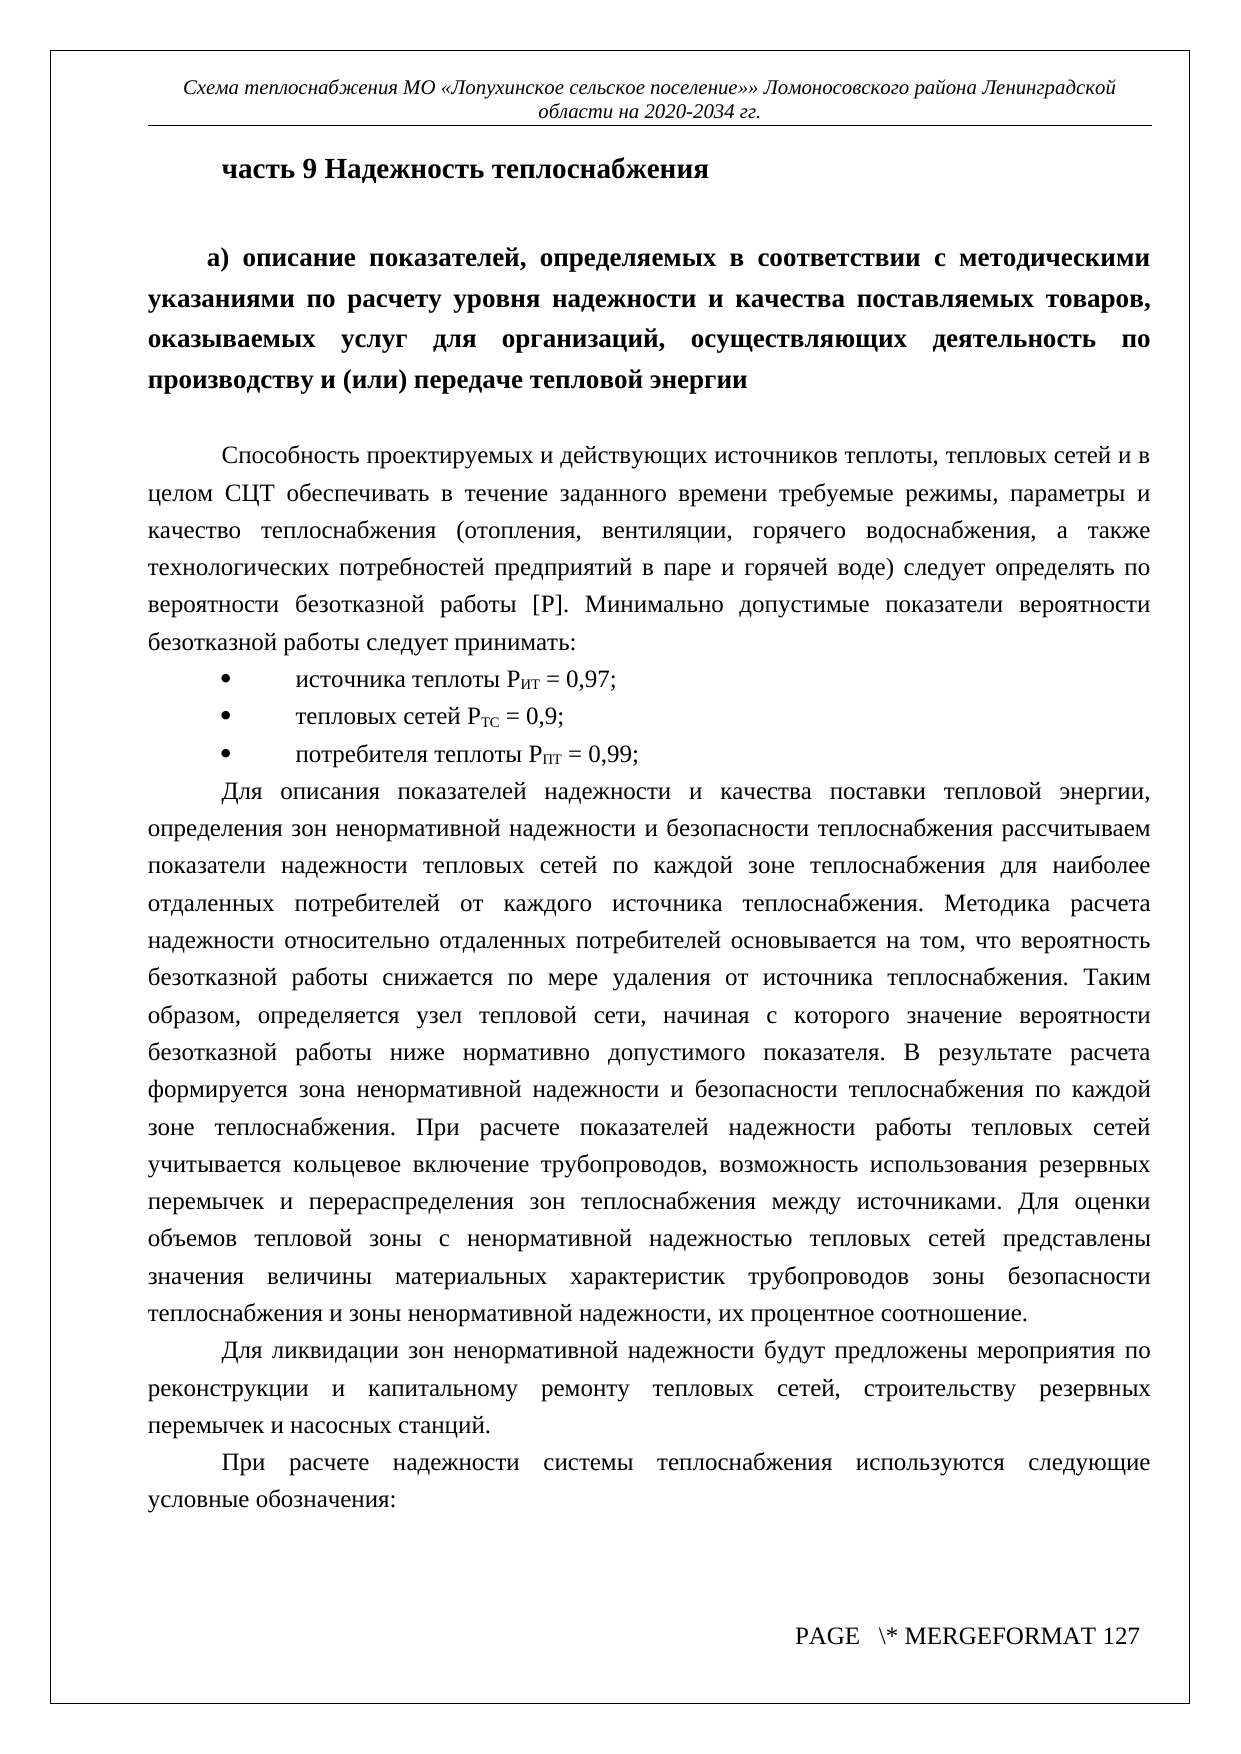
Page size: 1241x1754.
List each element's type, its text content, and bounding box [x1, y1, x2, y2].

list источника теплоты РИТ = 0,97; [148, 664, 1152, 693]
text Способность проектируемых и действующих источников теплоты, тепловых сетей и в целом СЦТ обеспечивать в течение заданного времени требуемые режимы, параметры и качество теплоснабжения (отопления, вентиляции, горячего водоснабжения, а также технологических потребностей предприятий в паре и горячей воде) следует определять по вероятности безотказной работы [Р]. Минимально допустимые показатели вероятности безотказной работы следует принимать: [148, 440, 1152, 656]
text а) описание показателей, определяемых в соответствии с методическими указаниями по расчету уровня надежности и качества поставляемых товаров, оказываемых услуг для организаций, осуществляющих деятельность по производству и (или) передаче тепловой энергии [148, 241, 1152, 394]
list тепловых сетей РТС = 0,9; [148, 701, 1152, 730]
list потребителя теплоты РПТ = 0,99; [148, 739, 1152, 767]
text При расчете надежности системы теплоснабжения используются следующие условные обозначения: [148, 1447, 1152, 1513]
text Для описания показателей надежности и качества поставки тепловой энергии, определения зон ненормативной надежности и безопасности теплоснабжения рассчитываем показатели надежности тепловых сетей по каждой зоне теплоснабжения для наиболее отдаленных потребителей от каждого источника теплоснабжения. Методика расчета надежности относительно отдаленных потребителей основывается на том, что вероятность безотказной работы снижается по мере удаления от источника теплоснабжения. Таким образом, определяется узел тепловой сети, начиная с которого значение вероятности безотказной работы ниже нормативно допустимого показателя. В результате расчета формируется зона ненормативной надежности и безопасности теплоснабжения по каждой зоне теплоснабжения. При расчете показателей надежности работы тепловых сетей учитывается кольцевое включение трубопроводов, возможность использования резервных перемычек и перераспределения зон теплоснабжения между источниками. Для оценки объемов тепловой зоны с ненормативной надежностью тепловых сетей представлены значения величины материальных характеристик трубопроводов зоны безопасности теплоснабжения и зоны ненормативной надежности, их процентное соотношение. [148, 776, 1152, 1327]
text часть 9 Надежность теплоснабжения [148, 151, 1152, 185]
text Для ликвидации зон ненормативной надежности будут предложены мероприятия по реконструкции и капитальному ремонту тепловых сетей, строительству резервных перемычек и насосных станций. [148, 1335, 1152, 1439]
